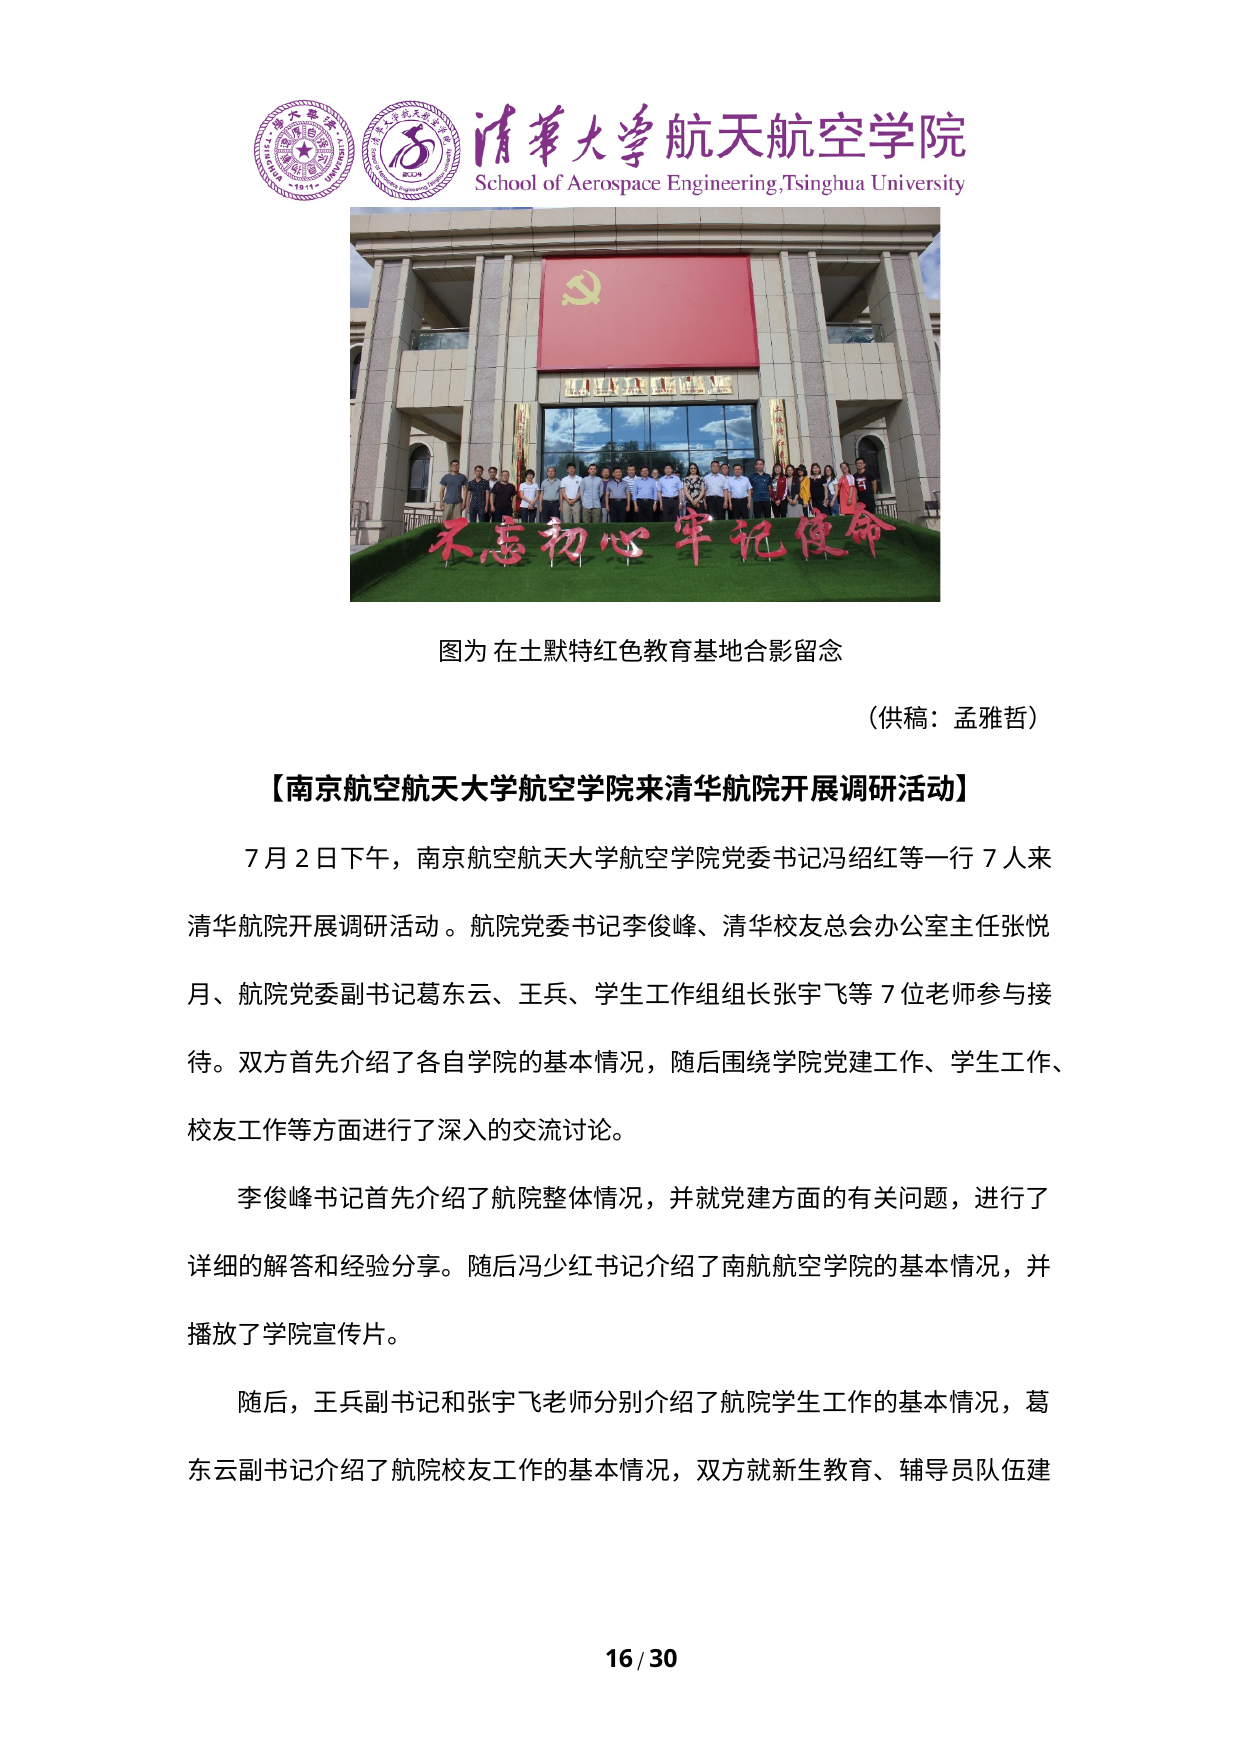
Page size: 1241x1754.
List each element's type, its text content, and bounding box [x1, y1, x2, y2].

text 图为 土默特红色教育基地合影留念 [187, 615, 1053, 683]
text （供稿：孟雅哲） [187, 683, 1053, 751]
text 李俊峰书记首先介绍了航院整体情况，并就党建方面的有关问题，进行了详细的解答和经验分享。随后冯少红书记介绍了南航航空学院的基本情况，并播放了学院宣传片。 [187, 1163, 1053, 1366]
picture [350, 207, 941, 602]
text 7月2日下午，南京航空航天大学航空学院党委书记冯绍红等一行7人来清华航院开展调研活动 。航院党委书记李俊峰、清华校友总会办公室主任张悦月、航院党委副书记葛东云、王兵、学生工作组组长张宇飞等7位老师参与接待。双方首先介绍了各自学院的基本情况，随后围绕学院党建工作、学生工作、校友工作等方面进行了深入的交流讨论。 [187, 823, 1053, 1163]
picture [243, 88, 988, 206]
text 随后，王兵副书记和张宇飞老师分别介绍了航院学生工作的基本情况，葛东云副书记介绍了航院校友工作的基本情况，双方就新生教育、辅导员队伍建设、学生就业、校友会机构建设、校友联络、活动开展等方面进行了深入的讨论和交流。 [187, 1366, 1053, 1502]
text 【南京航空航天大学航空学院来清华航院开展调研活动】 [187, 753, 1053, 821]
